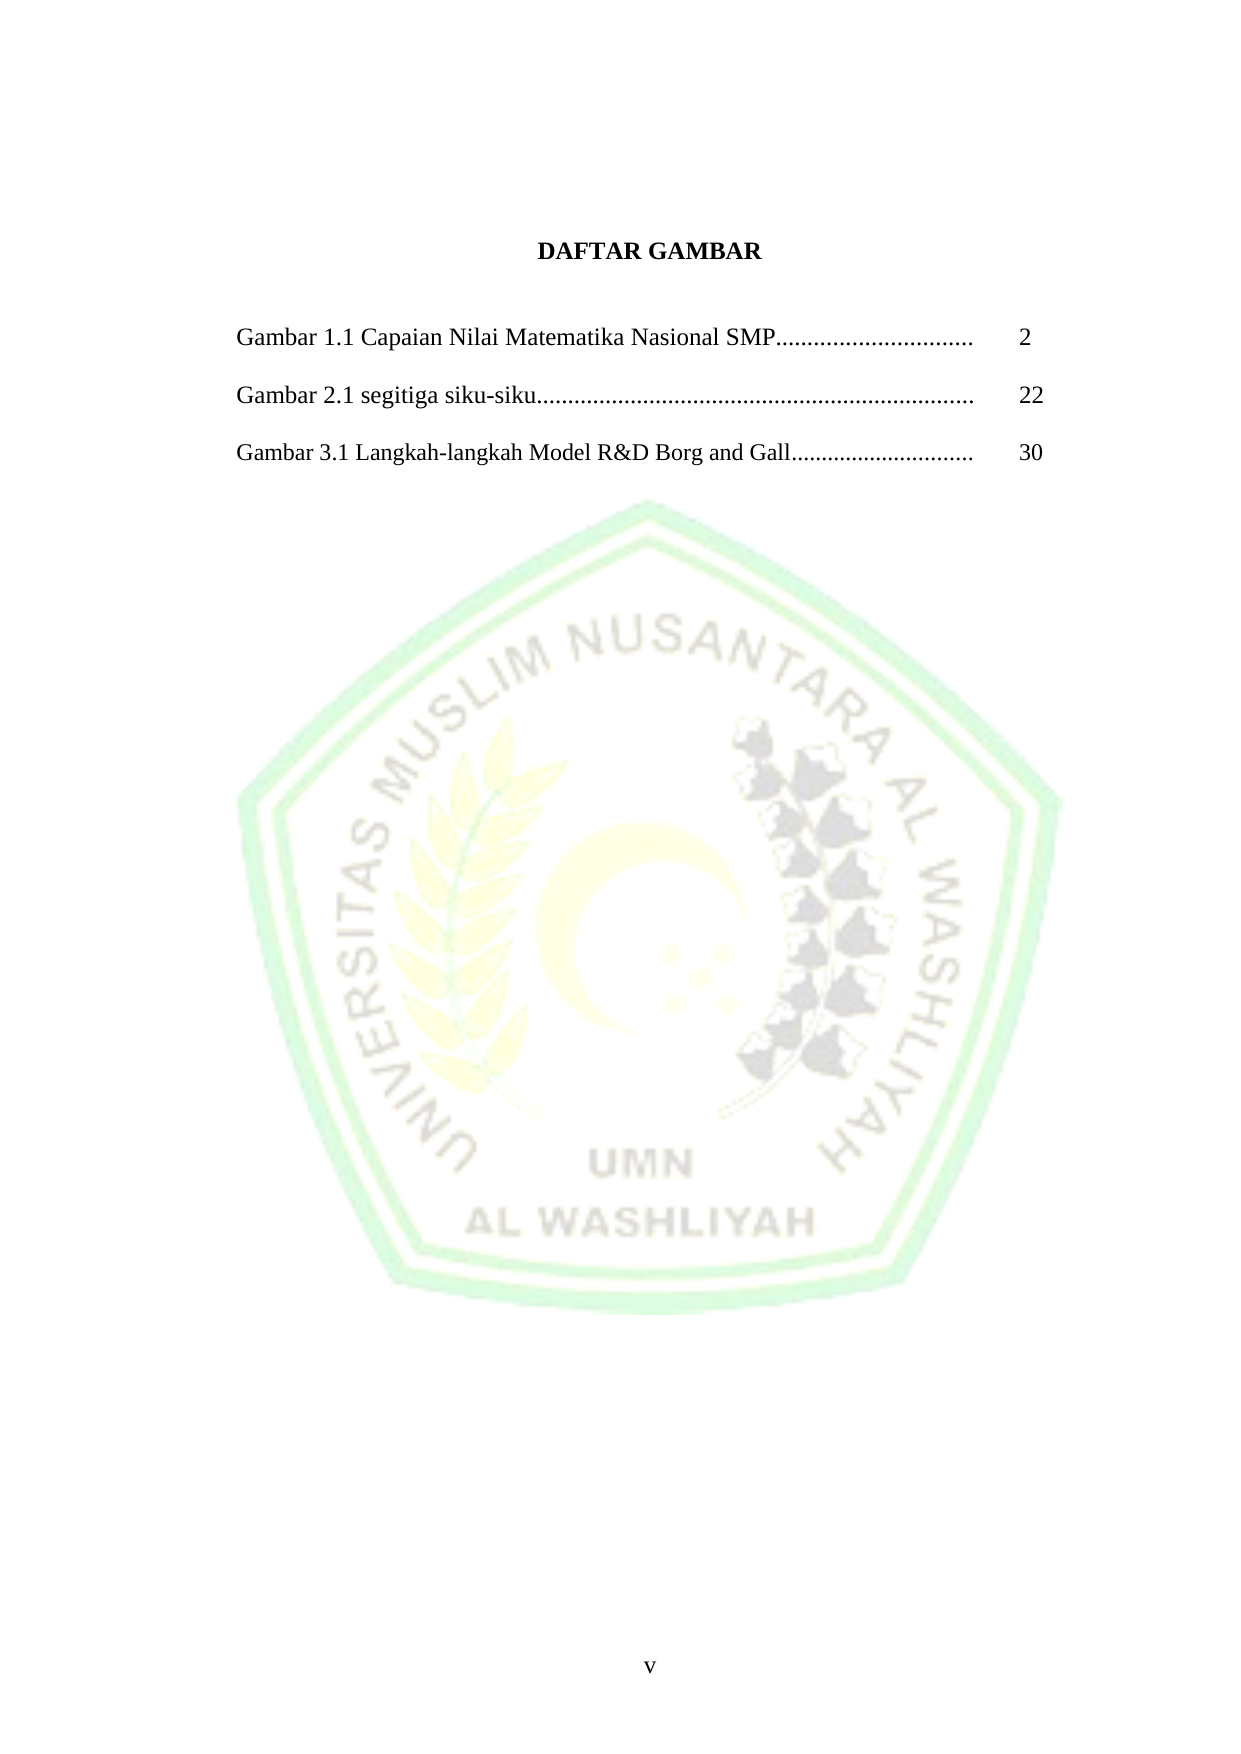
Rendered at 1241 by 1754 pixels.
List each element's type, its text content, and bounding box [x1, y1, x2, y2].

text Gambar 2.1 segitiga siku-siku 22 [236, 380, 1063, 409]
subtitle DAFTAR GAMBAR [236, 236, 1063, 265]
text Gambar 3.1 Langkah-langkah Model R&D Borg and Gall 30 [236, 437, 1063, 465]
text Gambar 1.1 Capaian Nilai Matematika Nasional SMP 2 [236, 322, 1063, 351]
